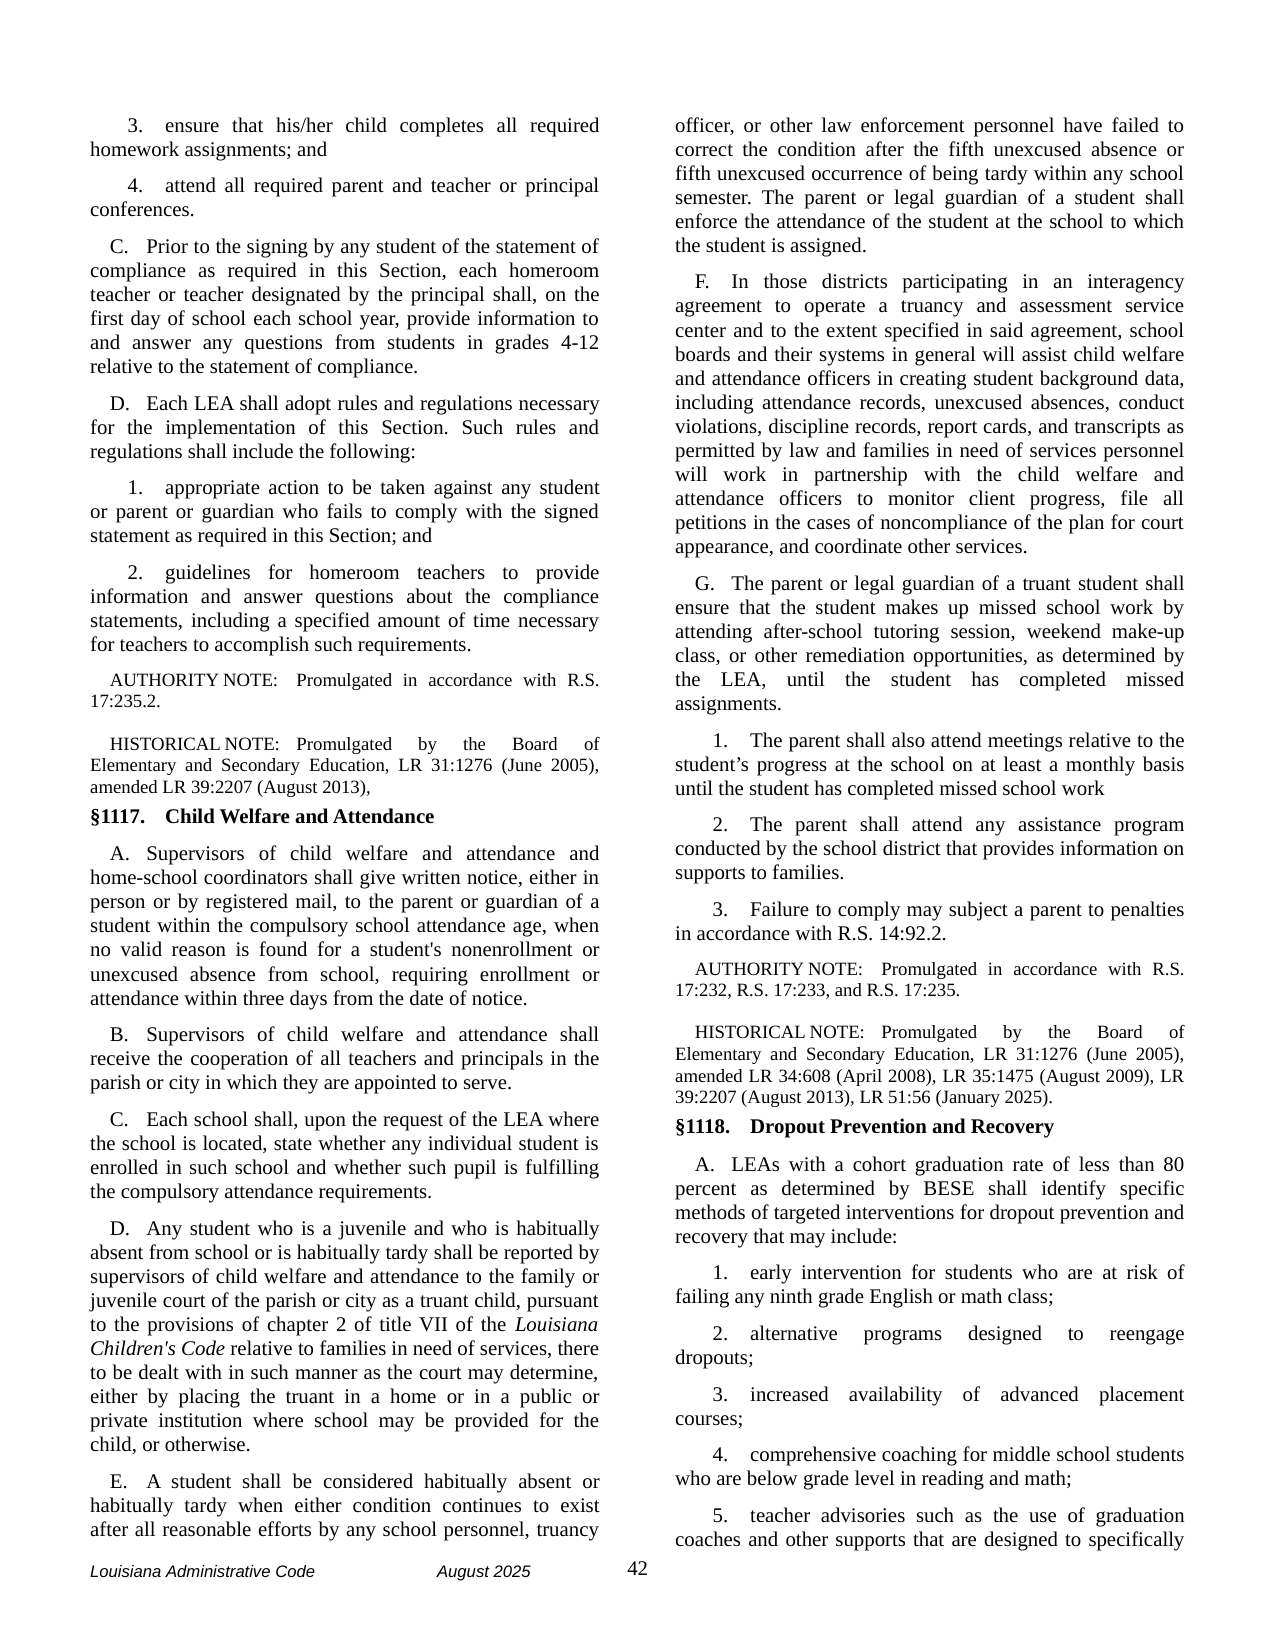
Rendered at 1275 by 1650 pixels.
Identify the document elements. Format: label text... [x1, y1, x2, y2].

text 1. appropriate action to be taken against any student or parent or guardian who fails to comply with the signed statement as required in this Section; and [90, 475, 600, 547]
text B. Supervisors of child welfare and attendance shall receive the cooperation of all teachers and principals in the parish or city in which they are appointed to serve. [90, 1022, 600, 1094]
text 3. ensure that his/her child completes all required homework assignments; and [90, 112, 600, 161]
text AUTHORITY NOTE: Promulgated in accordance with R.S. 17:235.2. [90, 669, 600, 712]
text 3. increased availability of advanced placement courses; [675, 1381, 1185, 1429]
text C. Each school shall, upon the request of the LEA where the school is located, state whether any individual student is enrolled in such school and whether such pupil is fulfilling the compulsory attendance requirements. [90, 1107, 600, 1203]
text 1. early intervention for students who are at risk of failing any ninth grade English or math class; [675, 1260, 1185, 1308]
text HISTORICAL NOTE: Promulgated by the Board of Elementary and Secondary Education, LR 31:1276 (June 2005), amended LR 34:608 (April 2008), LR 35:1475 (August 2009), LR 39:2207 (August 2013), LR 51:56 (January 2025). [675, 1021, 1185, 1108]
text F. In those districts participating in an interagency agreement to operate a truancy and assessment service center and to the extent specified in said agreement, school boards and their systems in general will assist child welfare and attendance officers in creating student background data, including attendance records, unexcused absences, conduct violations, discipline records, report cards, and transcripts as permitted by law and families in need of services personnel will work in partnership with the child welfare and attendance officers to monitor client progress, file all petitions in the cases of noncompliance of the plan for court appearance, and coordinate other services. [675, 269, 1185, 558]
text D. Any student who is a juvenile and who is habitually absent from school or is habitually tardy shall be reported by supervisors of child welfare and attendance to the family or juvenile court of the parish or city as a truant child, pursuant to the provisions of chapter 2 of title VII of the Louisiana Children's Code relative to families in need of services, there to be dealt with in such manner as the court may determine, either by placing the truant in a home or in a public or private institution where school may be provided for the child, or otherwise. [90, 1216, 600, 1456]
text §1117. Child Welfare and Attendance [90, 804, 600, 829]
text 4. attend all required parent and teacher or principal conferences. [90, 173, 600, 221]
text C. Prior to the signing by any student of the statement of compliance as required in this Section, each homeroom teacher or teacher designated by the principal shall, on the first day of school each school year, provide information to and answer any questions from students in grades 4-12 relative to the statement of compliance. [90, 234, 600, 378]
text A. Supervisors of child welfare and attendance and home-school coordinators shall give written notice, either in person or by registered mail, to the parent or guardian of a student within the compulsory school attendance age, when no valid reason is found for a student's nonenrollment or unexcused absence from school, requiring enrollment or attendance within three days from the date of notice. [90, 841, 600, 1009]
text §1118. Dropout Prevention and Recovery [675, 1114, 1185, 1139]
text 2. The parent shall attend any assistance program conducted by the school district that provides information on supports to families. [675, 812, 1185, 884]
text 4. comprehensive coaching for middle school students who are below grade level in reading and math; [675, 1442, 1185, 1490]
text E. A student shall be considered habitually absent or habitually tardy when either condition continues to exist after all reasonable efforts by any school personnel, truancy officer, or other law enforcement personnel have failed to correct the condition after the fifth unexcused absence or fifth unexcused occurrence of being tardy within any school semester. The parent or legal guardian of a student shall enforce the attendance of the student at the school to which the student is assigned. [675, 112, 1185, 257]
text E. A student shall be considered habitually absent or habitually tardy when either condition continues to exist after all reasonable efforts by any school personnel, truancy officer, or other law enforcement personnel have failed to correct the condition after the fifth unexcused absence or fifth unexcused occurrence of being tardy within any school semester. The parent or legal guardian of a student shall enforce the attendance of the student at the school to which the student is assigned. [90, 1469, 600, 1541]
text 2. alternative programs designed to reengage dropouts; [675, 1321, 1185, 1369]
text 3. Failure to comply may subject a parent to penalties in accordance with R.S. 14:92.2. [675, 897, 1185, 945]
text 2. guidelines for homeroom teachers to provide information and answer questions about the compliance statements, including a specified amount of time necessary for teachers to accomplish such requirements. [90, 560, 600, 656]
text AUTHORITY NOTE: Promulgated in accordance with R.S. 17:232, R.S. 17:233, and R.S. 17:235. [675, 957, 1185, 1001]
text G. The parent or legal guardian of a truant student shall ensure that the student makes up missed school work by attending after-school tutoring session, weekend make-up class, or other remediation opportunities, as determined by the LEA, until the student has completed missed assignments. [675, 571, 1185, 715]
text A. LEAs with a cohort graduation rate of less than 80 percent as determined by BESE shall identify specific methods of targeted interventions for dropout prevention and recovery that may include: [675, 1151, 1185, 1248]
text HISTORICAL NOTE: Promulgated by the Board of Elementary and Secondary Education, LR 31:1276 (June 2005), amended LR 39:2207 (August 2013), [90, 733, 600, 797]
text D. Each LEA shall adopt rules and regulations necessary for the implementation of this Section. Such rules and regulations shall include the following: [90, 391, 600, 463]
text 1. The parent shall also attend meetings relative to the student’s progress at the school on at least a monthly basis until the student has completed missed school work [675, 727, 1185, 800]
